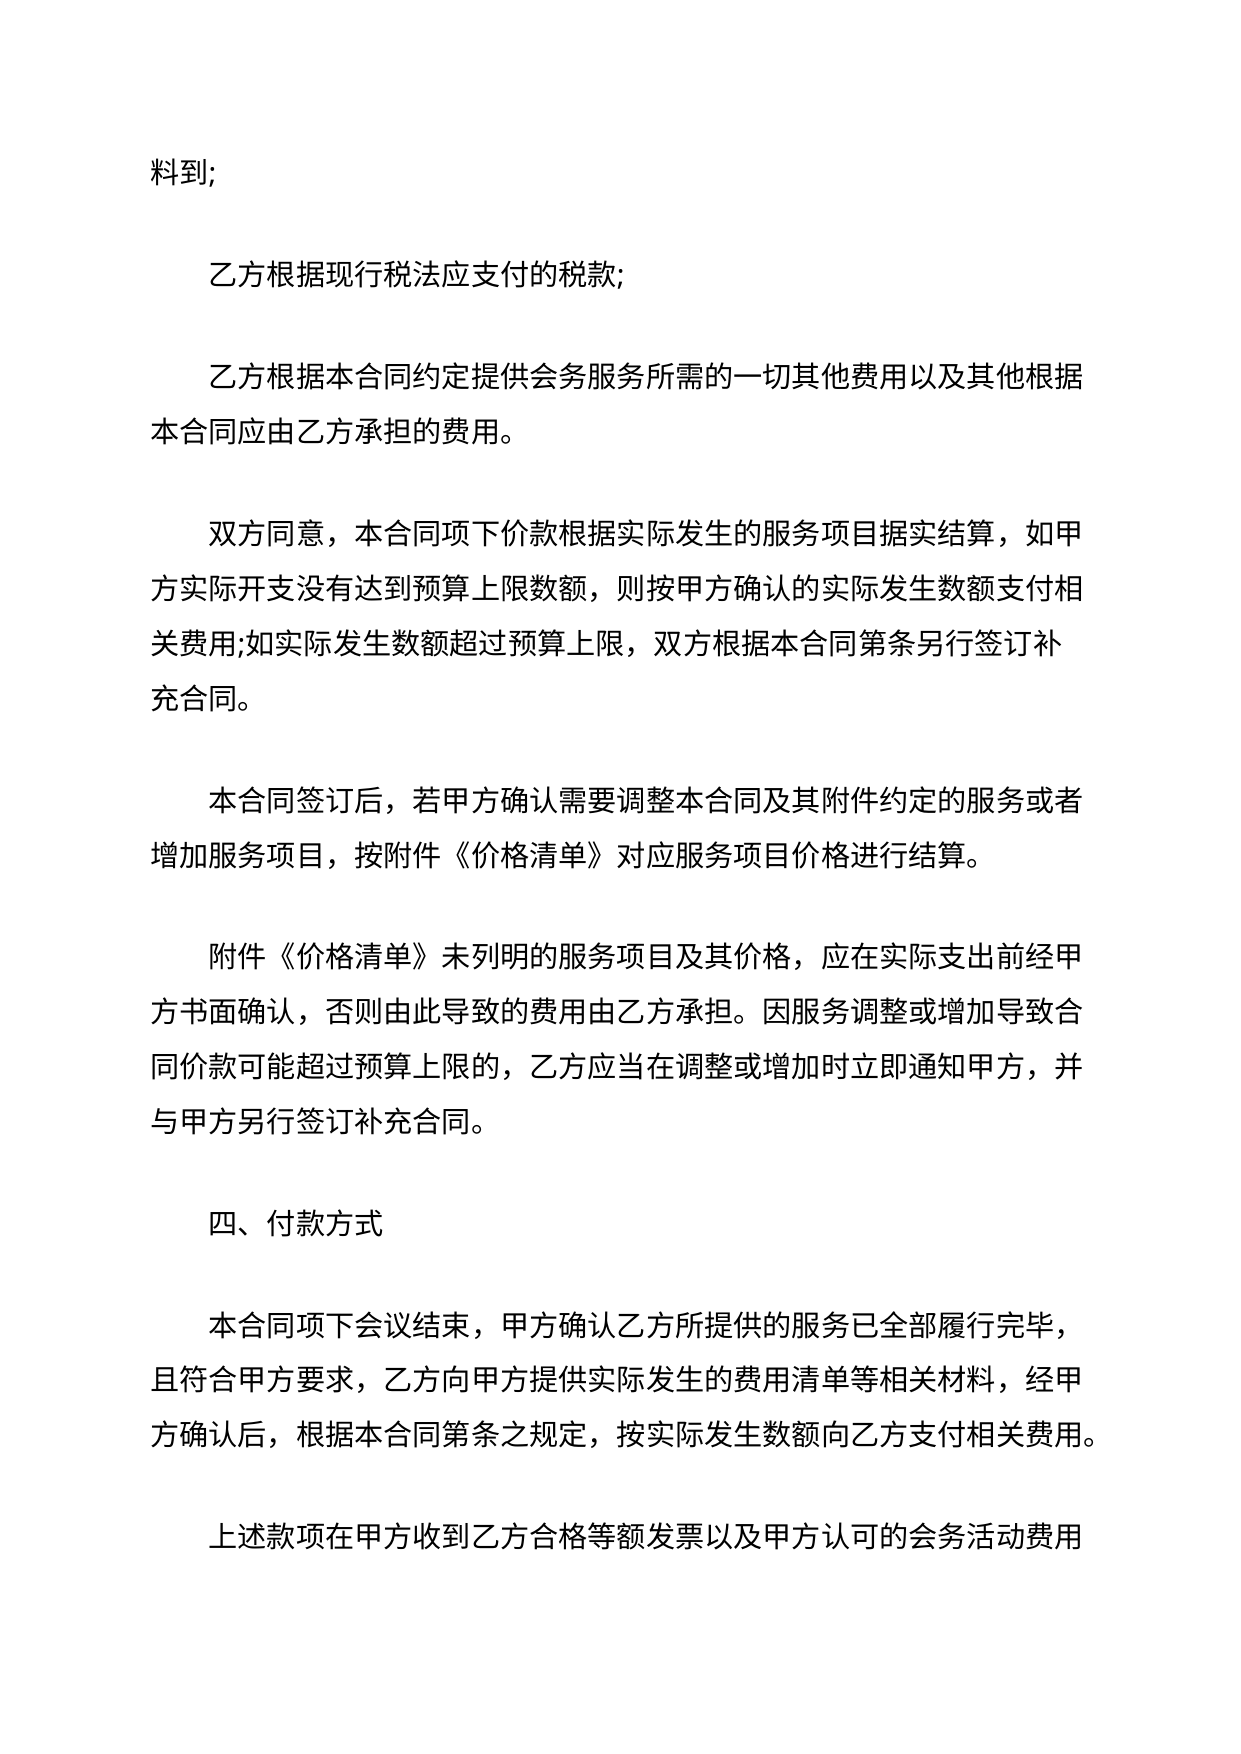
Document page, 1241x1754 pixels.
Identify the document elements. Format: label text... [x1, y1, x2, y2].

text 乙方根据本合同约定提供会务服务所需的一切其他费用以及其他根据本合同应由乙方承担的费用。 [150, 354, 1090, 451]
text 乙方根据现行税法应支付的税款; [150, 252, 1090, 294]
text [150, 150, 1090, 192]
text 双方同意，本合同项下价款根据实际发生的服务项目据实结算，如甲方实际开支没有达到预算上限数额，则按甲方确认的实际发生数额支付相关费用;如实际发生数额超过预算上限，双方根据本合同第条另行签订补充合同。 [150, 511, 1090, 718]
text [150, 1514, 1090, 1556]
text 本合同签订后，若甲方确认需要调整本合同及其附件约定的服务或者增加服务项目，按附件《价格清单》对应服务项目价格进行结算。 [150, 777, 1090, 874]
text 本合同项下会议结束，甲方确认乙方所提供的服务已全部履行完毕，且符合甲方要求，乙方向甲方提供实际发生的费用清单等相关材料，经甲方确认后，根据本合同第条之规定，按实际发生数额向乙方支付相关费用。 [150, 1302, 1090, 1454]
text 附件《价格清单》未列明的服务项目及其价格，应在实际支出前经甲方书面确认，否则由此导致的费用由乙方承担。因服务调整或增加导致合同价款可能超过预算上限的，乙方应当在调整或增加时立即通知甲方，并与甲方另行签订补充合同。 [150, 934, 1090, 1141]
text 四、付款方式 [150, 1200, 1090, 1243]
